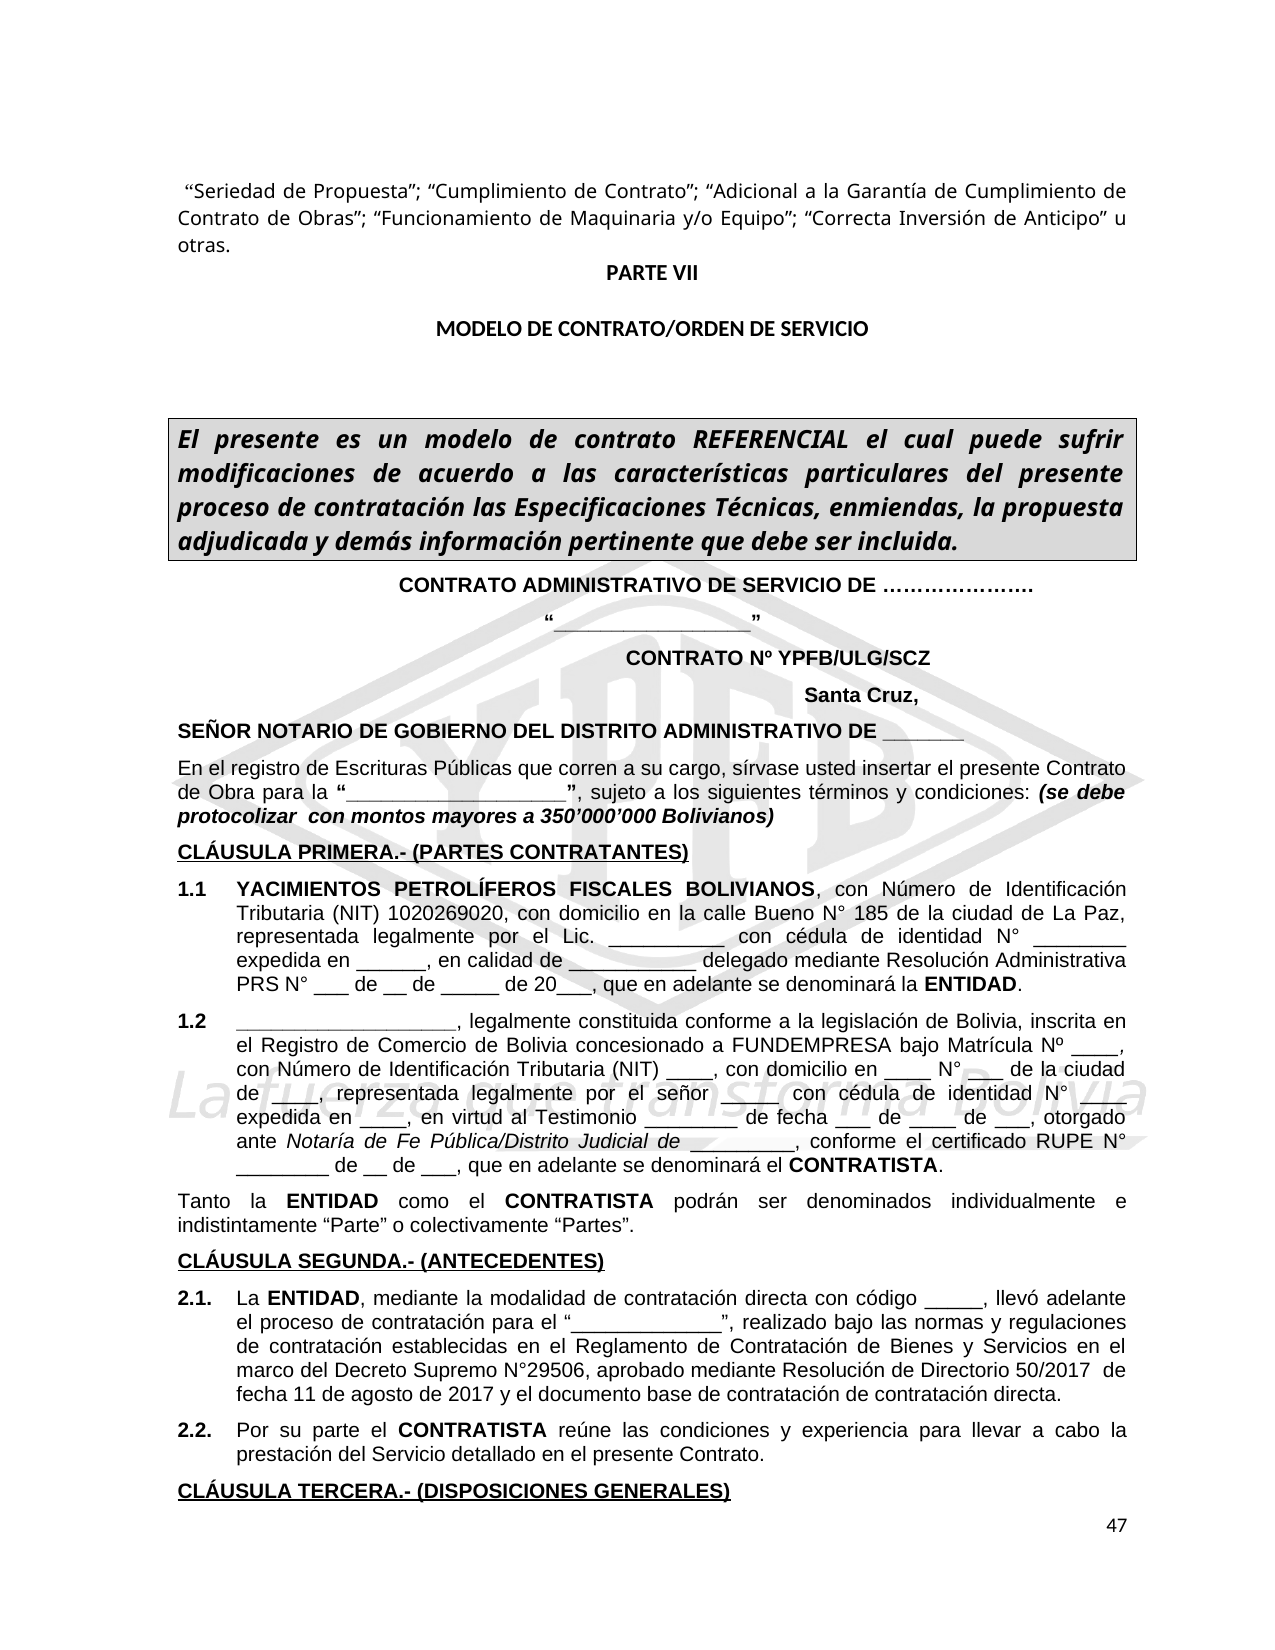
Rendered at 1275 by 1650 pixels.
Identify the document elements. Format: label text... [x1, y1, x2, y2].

text CLÁUSULA PRIMERA.- (PARTES CONTRATANTES) [177, 840, 1127, 864]
text El presente es un modelo de contrato REFERENCIAL el cual puede sufrir modificaciones de acuerdo a las características particulares del presente proceso de contratación las Especificaciones Técnicas, enmiendas, la propuesta adjudicada y demás información pertinente que debe ser incluida. [169, 419, 1136, 560]
list 1.2 ___________________, legalmente constituida conforme a la legislación de Bolivia, inscrita en el Registro de Comercio de Bolivia concesionado a FUNDEMPRESA bajo Matrícula Nº ____, con Número de Identificación Tributaria (NIT) ____, con domicilio en ____ N° ___ de la ciudad de ____, representada legalmente por el señor _____ con cédula de identidad N° ____ expedida en ____, en virtud al Testimonio ________ de fecha ___ de ____ de ___, otorgado ante Notaría de Fe Pública/Distrito Judicial de _________, conforme el certificado RUPE N° ________ de __ de ___, que en adelante se denominará el CONTRATISTA. [177, 1009, 1127, 1176]
text “_________________” [177, 610, 1127, 634]
text MODELO DE CONTRATO/ORDEN DE SERVICIO [177, 314, 1127, 342]
text CLÁUSULA SEGUNDA.- (ANTECEDENTES) [177, 1249, 1127, 1273]
text “Seriedad de Propuesta”; “Cumplimiento de Contrato”; “Adicional a la Garantía de Cumplimiento de Contrato de Obras”; “Funcionamiento de Maquinaria y/o Equipo”; “Correcta Inversión de Anticipo” u otras. [177, 177, 1127, 258]
text CLÁUSULA TERCERA.- (DISPOSICIONES GENERALES) [177, 1478, 1127, 1502]
list YACIMIENTOS PETROLÍFEROS FISCALES BOLIVIANOS, con Número de Identificación Tributaria (NIT) 1020269020, con domicilio en la calle Bueno N° 185 de la ciudad de La Paz, representada legalmente por el Lic. __________ con cédula de identidad N° ________ expedida en ______, en calidad de ___________ delegado mediante Resolución Administrativa PRS N° ___ de __ de _____ de 20___, que en adelante se denominará la ENTIDAD. [177, 876, 1127, 996]
text CONTRATO Nº YPFB/ULG/SCZ [546, 646, 1127, 670]
text En el registro de Escrituras Públicas que corren a su cargo, sírvase usted insertar el presente Contrato de Obra para la “___________________”, sujeto a los siguientes términos y condiciones: (se debe protocolizar con montos mayores a 350’000’000 Bolivianos) [177, 756, 1127, 827]
text 2.2. Por su parte el CONTRATISTA reúne las condiciones y experiencia para llevar a cabo la prestación del Servicio detallado en el presente Contrato. [177, 1418, 1127, 1466]
text SEÑOR NOTARIO DE GOBIERNO DEL DISTRITO ADMINISTRATIVO DE _______ [177, 719, 1127, 743]
text CONTRATO ADMINISTRATIVO DE SERVICIO DE …………………. [177, 573, 1127, 597]
text Santa Cruz, [546, 683, 1127, 707]
list Tanto la ENTIDAD como el CONTRATISTA podrán ser denominados individualmente e indistintamente “Parte” o colectivamente “Partes”. [177, 1189, 1127, 1237]
text PARTE VII [177, 258, 1127, 286]
text 2.1. La ENTIDAD, mediante la modalidad de contratación directa con código _____, llevó adelante el proceso de contratación para el “_____________”, realizado bajo las normas y regulaciones de contratación establecidas en el Reglamento de Contratación de Bienes y Servicios en el marco del Decreto Supremo N°29506, aprobado mediante Resolución de Directorio 50/2017 de fecha 11 de agosto de 2017 y el documento base de contratación de contratación directa. [177, 1286, 1127, 1406]
